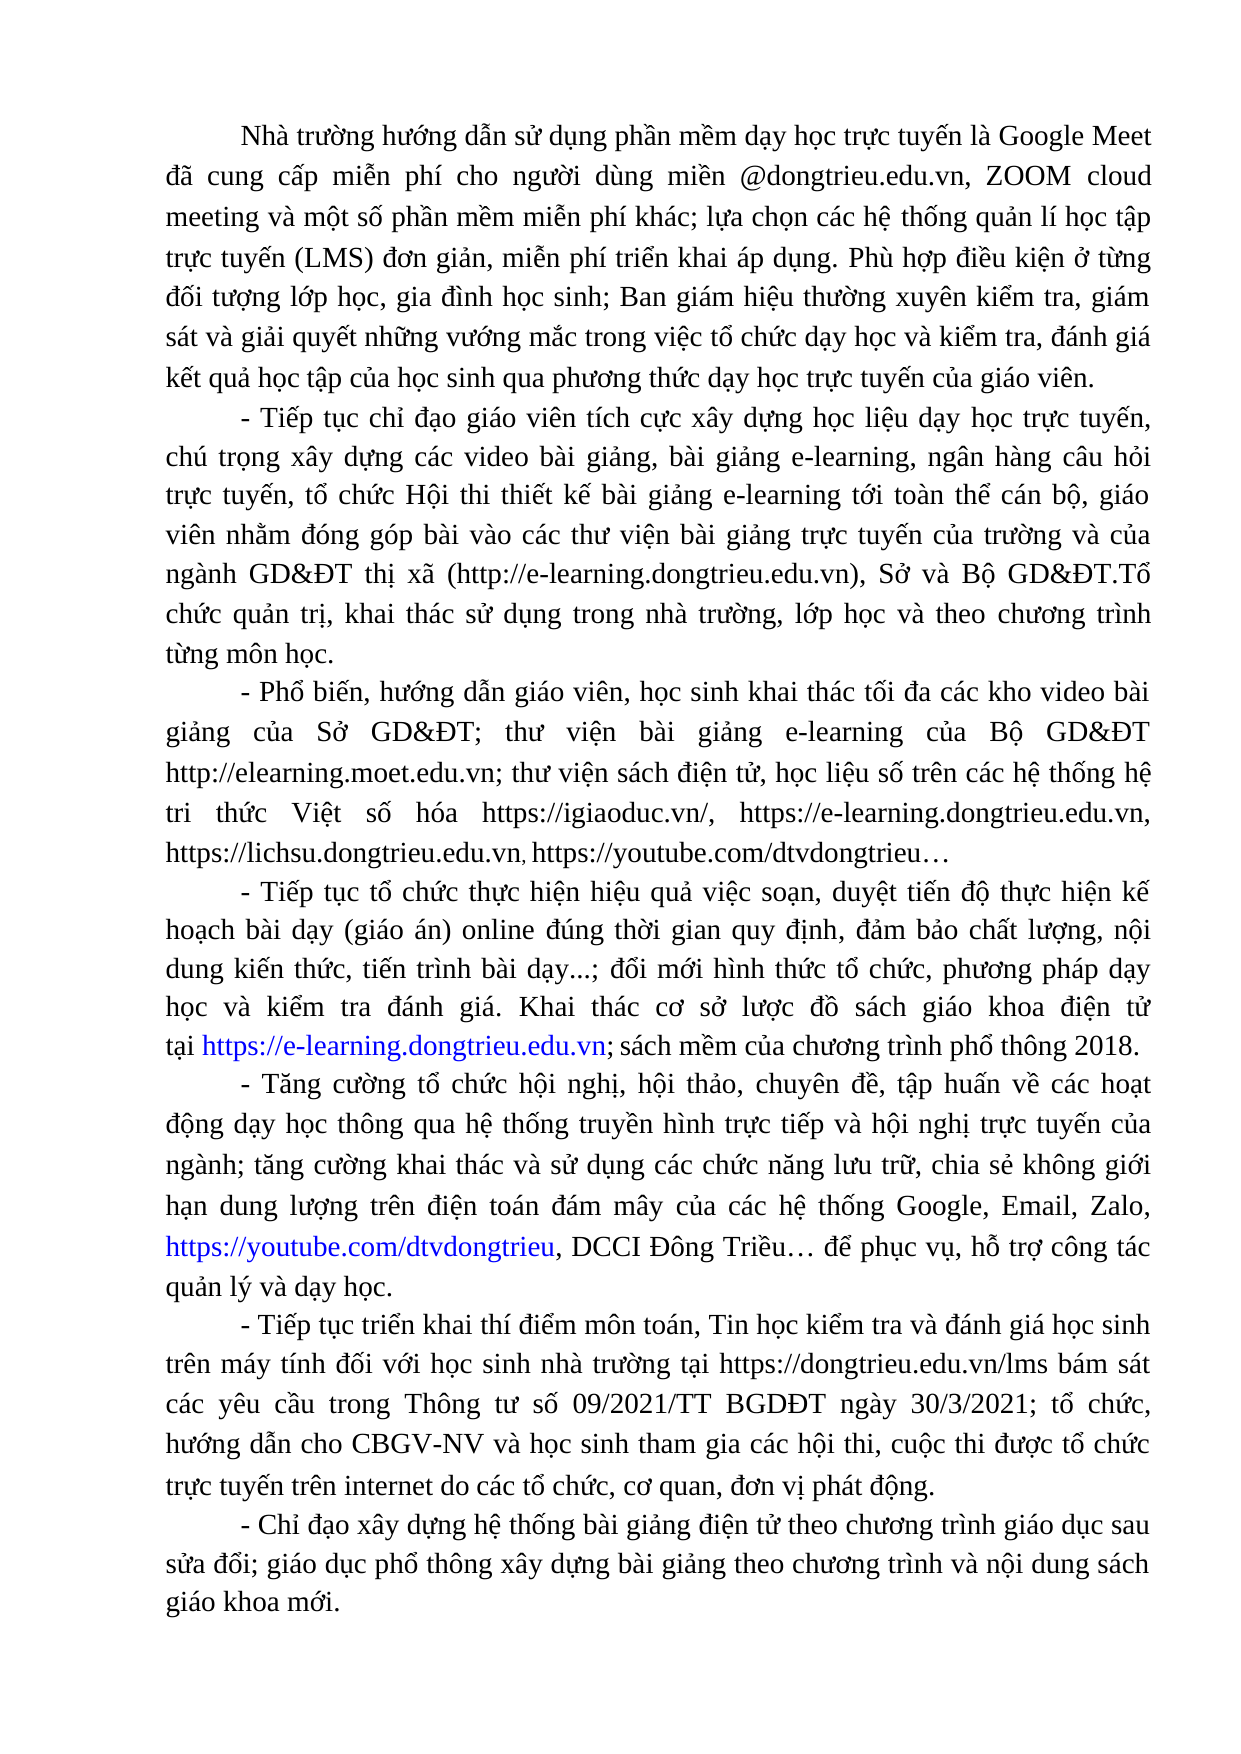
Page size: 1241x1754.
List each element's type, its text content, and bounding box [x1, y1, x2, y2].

text - Chỉ đạo xây dựng hệ thống bài giảng điện tử theo chương trình giáo dục sau sửa đổi; giáo dục phổ thông xây dựng bài giảng theo chương trình và nội dung sách giáo khoa mới. [165, 1507, 1152, 1618]
text - Tiếp tục chỉ đạo giáo viên tích cực xây dựng học liệu dạy học trực tuyến, chú trọng xây dựng các video bài giảng, bài giảng e-learning, ngân hàng câu hỏi trực tuyến, tổ chức Hội thi thiết kế bài giảng e-learning tới toàn thể cán bộ, giáo viên nhằm đóng góp bài vào các thư viện bài giảng trực tuyến của trường và của ngành GD&ĐT thị xã (http://e-learning.dongtrieu.edu.vn), Sở và Bộ GD&ĐT.Tổ chức quản trị, khai thác sử dụng trong nhà trường, lớp học và theo chương trình từng môn học. [165, 400, 1152, 669]
text - Tiếp tục triển khai thí điểm môn toán, Tin học kiểm tra và đánh giá học sinh trên máy tính đối với học sinh nhà trường tại https://dongtrieu.edu.vn/lms bám sát các yêu cầu trong Thông tư số 09/2021/TT BGDĐT ngày 30/3/2021; tổ chức, hướng dẫn cho CBGV-NV và học sinh tham gia các hội thi, cuộc thi được tổ chức trực tuyến trên internet do các tổ chức, cơ quan, đơn vị phát động. [165, 1307, 1152, 1502]
text Nhà trường hướng dẫn sử dụng phần mềm dạy học trực tuyến là Google Meet đã cung cấp miễn phí cho người dùng miền @dongtrieu.edu.vn, ZOOM cloud meeting và một số phần mềm miễn phí khác; lựa chọn các hệ thống quản lí học tập trực tuyến (LMS) đơn giản, miễn phí triển khai áp dụng. Phù hợp điều kiện ở từng đối tượng lớp học, gia đình học sinh; Ban giám hiệu thường xuyên kiểm tra, giám sát và giải quyết những vướng mắc trong việc tổ chức dạy học và kiểm tra, đánh giá kết quả học tập của học sinh qua phương thức dạy học trực tuyến của giáo viên. [165, 118, 1152, 395]
text - Tăng cường tổ chức hội nghị, hội thảo, chuyên đề, tập huấn về các hoạt động dạy học thông qua hệ thống truyền hình trực tiếp và hội nghị trực tuyến của ngành; tăng cường khai thác và sử dụng các chức năng lưu trữ, chia sẻ không giới hạn dung lượng trên điện toán đám mây của các hệ thống Google, Email, Zalo, https://youtube.com/dtvdongtrieu, DCCI Đông Triều… để phục vụ, hỗ trợ công tác quản lý và dạy học. [165, 1066, 1152, 1302]
text - Tiếp tục tổ chức thực hiện hiệu quả việc soạn, duyệt tiến độ thực hiện kế hoạch bài dạy (giáo án) online đúng thời gian quy định, đảm bảo chất lượng, nội dung kiến thức, tiến trình bài dạy...; đổi mới hình thức tổ chức, phương pháp dạy học và kiểm tra đánh giá. Khai thác cơ sở lược đồ sách giáo khoa điện tử tại https://e-learning.dongtrieu.edu.vn; sách mềm của chương trình phổ thông 2018. [165, 874, 1152, 1061]
text - Phổ biến, hướng dẫn giáo viên, học sinh khai thác tối đa các kho video bài giảng của Sở GD&ĐT; thư viện bài giảng e-learning của Bộ GD&ĐT http://elearning.moet.edu.vn; thư viện sách điện tử, học liệu số trên các hệ thống hệ tri thức Việt số hóa https://igiaoduc.vn/, https://e-learning.dongtrieu.edu.vn, https://lichsu.dongtrieu.edu.vn, https://youtube.com/dtvdongtrieu… [165, 674, 1152, 869]
